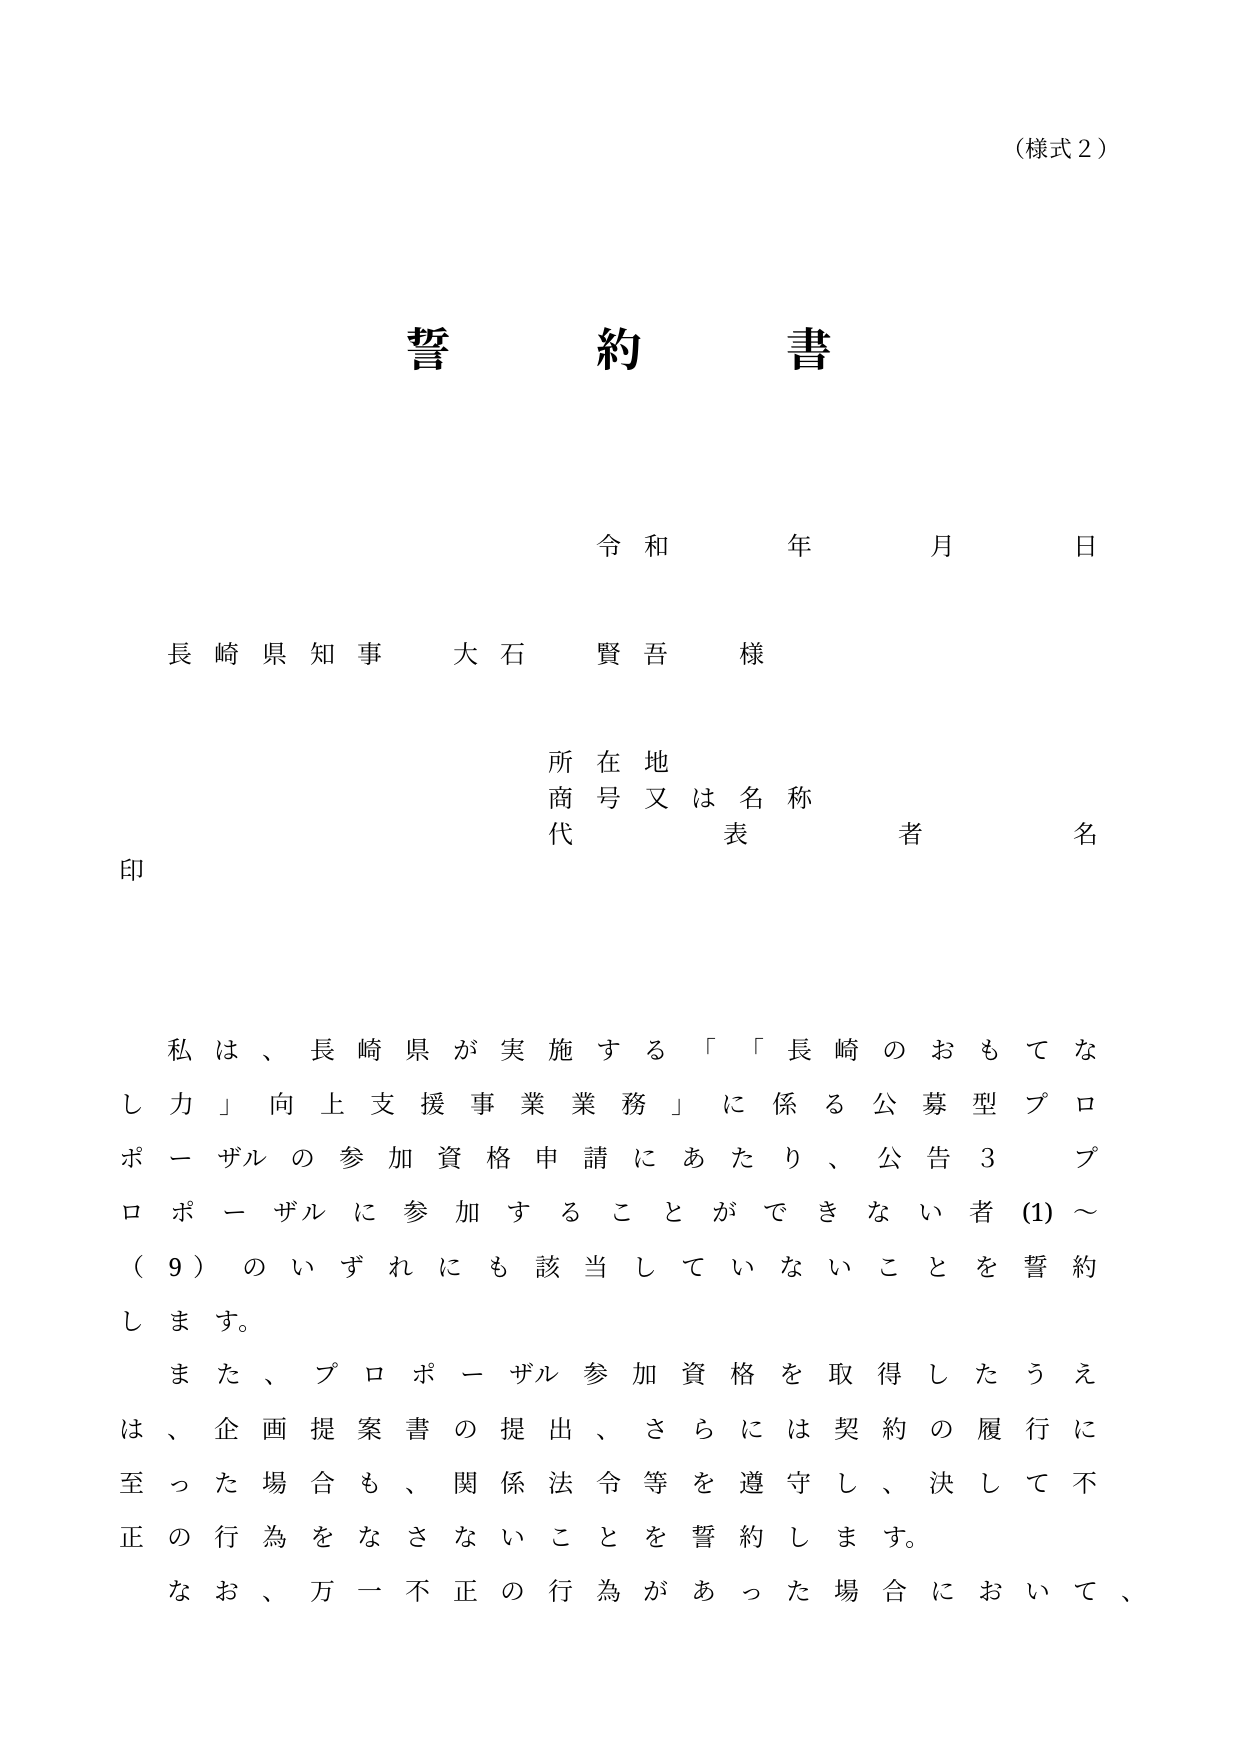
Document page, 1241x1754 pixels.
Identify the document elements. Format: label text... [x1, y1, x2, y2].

text 所在地 [119, 743, 1121, 779]
text 私は、長崎県が実施する「「長崎のおもてなし力」向上支援事業業務」に係る公募型プロポーザルの参加資格申請にあたり、公告３ プロポーザルに参加することができない者(1)～（9）のいずれにも該当していないことを誓約します。 [119, 1031, 1121, 1337]
text 代表者名 印 [119, 815, 1121, 887]
text 長崎県知事 大石 賢吾 様 [119, 634, 1121, 671]
text （様式２） [119, 130, 1121, 166]
text 商号又は名称 [119, 779, 1121, 815]
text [119, 1571, 1121, 1607]
text 令和 年 月 日 [119, 526, 1121, 562]
text また、プロポーザル参加資格を取得したうえは、企画提案書の提出、さらには契約の履行に至った場合も、関係法令等を遵守し、決して不正の行為をなさないことを誓約します。 [119, 1355, 1121, 1553]
text 誓 約 書 [119, 310, 1121, 382]
